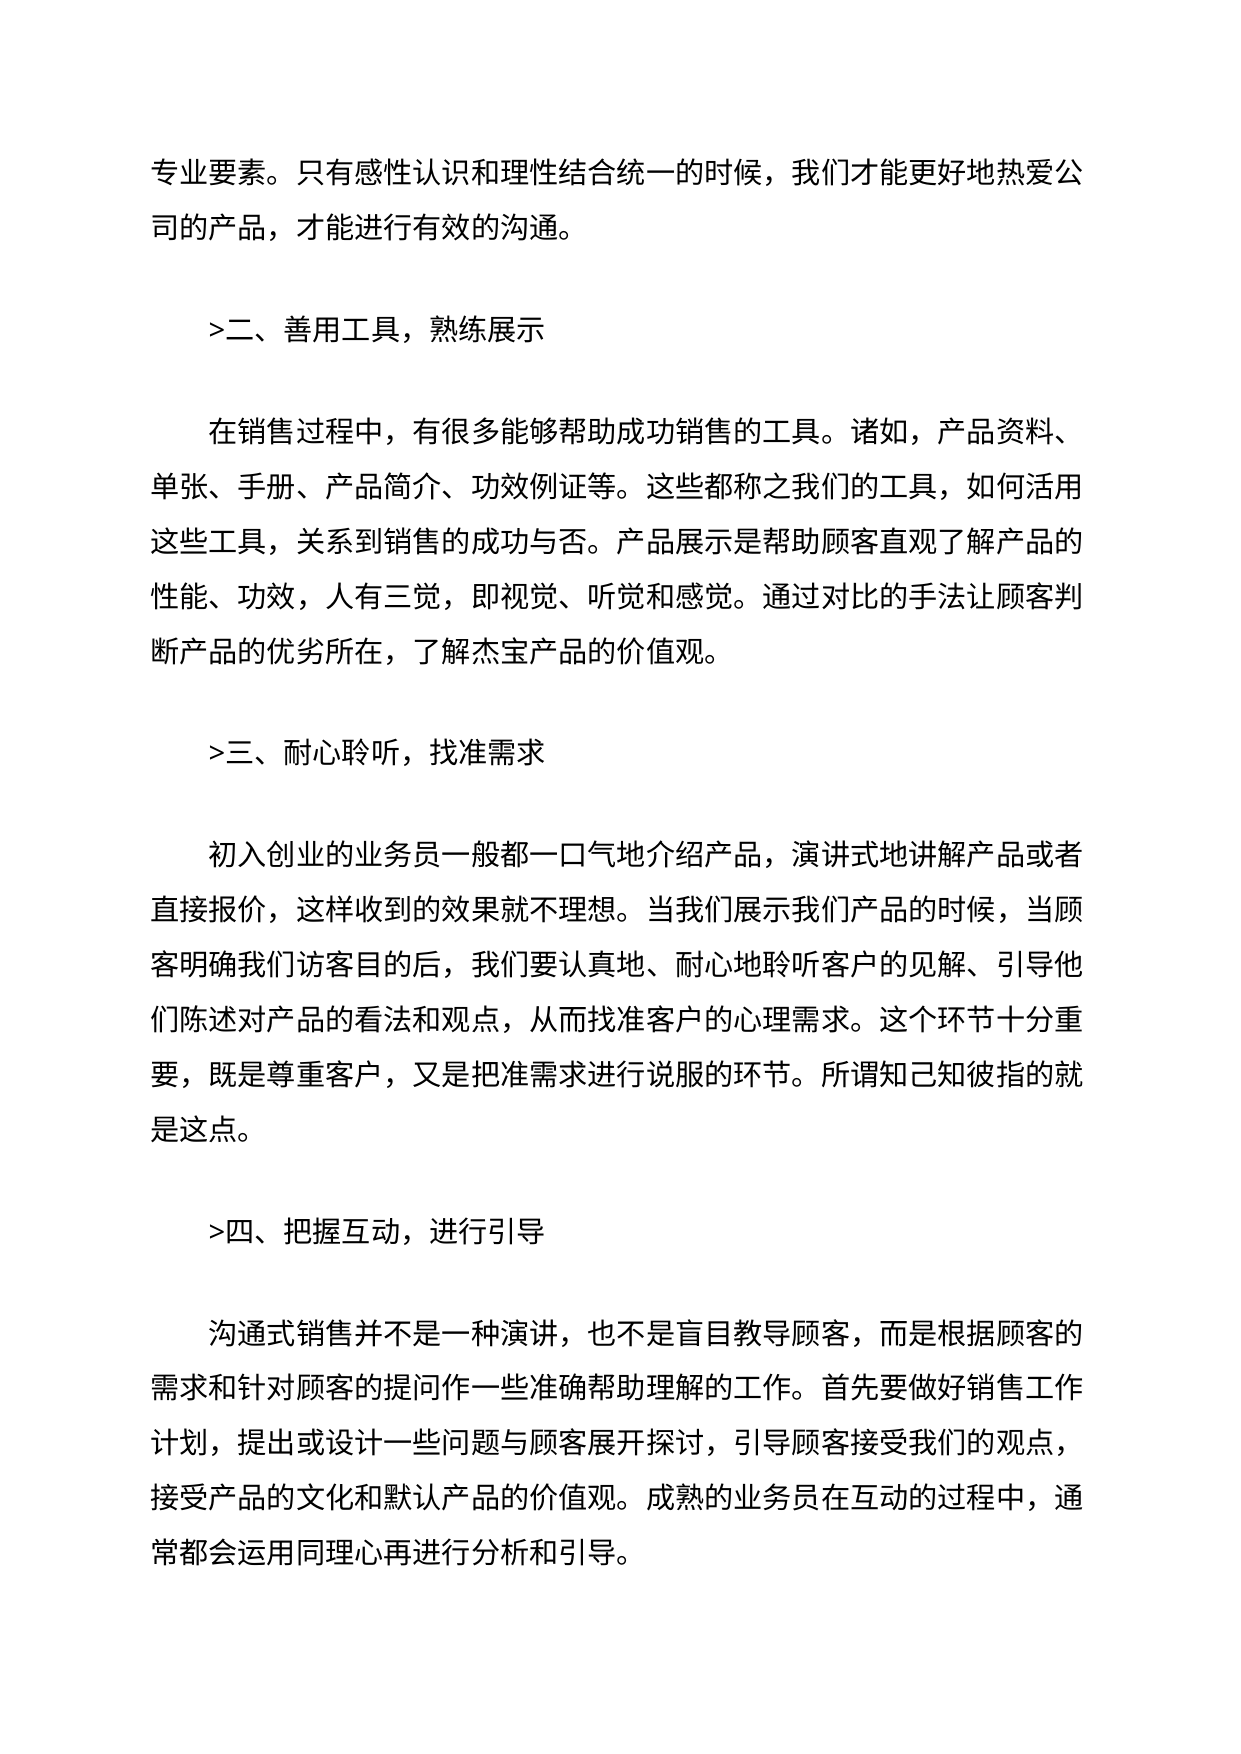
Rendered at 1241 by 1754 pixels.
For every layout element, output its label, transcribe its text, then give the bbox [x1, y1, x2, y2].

text 在销售过程中，有很多能够帮助成功销售的工具。诸如，产品资料、单张、手册、产品简介、功效例证等。这些都称之我们的工具，如何活用这些工具，关系到销售的成功与否。产品展示是帮助顾客直观了解产品的性能、功效，人有三觉，即视觉、听觉和感觉。通过对比的手法让顾客判断产品的优劣所在，了解杰宝产品的价值观。 [150, 409, 1090, 671]
text >四、把握互动，进行引导 [150, 1208, 1090, 1251]
text >三、耐心聆听，找准需求 [150, 730, 1090, 772]
text 沟通式销售并不是一种演讲，也不是盲目教导顾客，而是根据顾客的需求和针对顾客的提问作一些准确帮助理解的工作。首先要做好销售工作计划，提出或设计一些问题与顾客展开探讨，引导顾客接受我们的观点，接受产品的文化和默认产品的价值观。成熟的业务员在互动的过程中，通常都会运用同理心再进行分析和引导。 [150, 1310, 1090, 1572]
text >二、善用工具，熟练展示 [150, 307, 1090, 349]
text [150, 150, 1090, 247]
text 初入创业的业务员一般都一口气地介绍产品，演讲式地讲解产品或者直接报价，这样收到的效果就不理想。当我们展示我们产品的时候，当顾客明确我们访客目的后，我们要认真地、耐心地聆听客户的见解、引导他们陈述对产品的看法和观点，从而找准客户的心理需求。这个环节十分重要，既是尊重客户，又是把准需求进行说服的环节。所谓知己知彼指的就是这点。 [150, 832, 1090, 1149]
